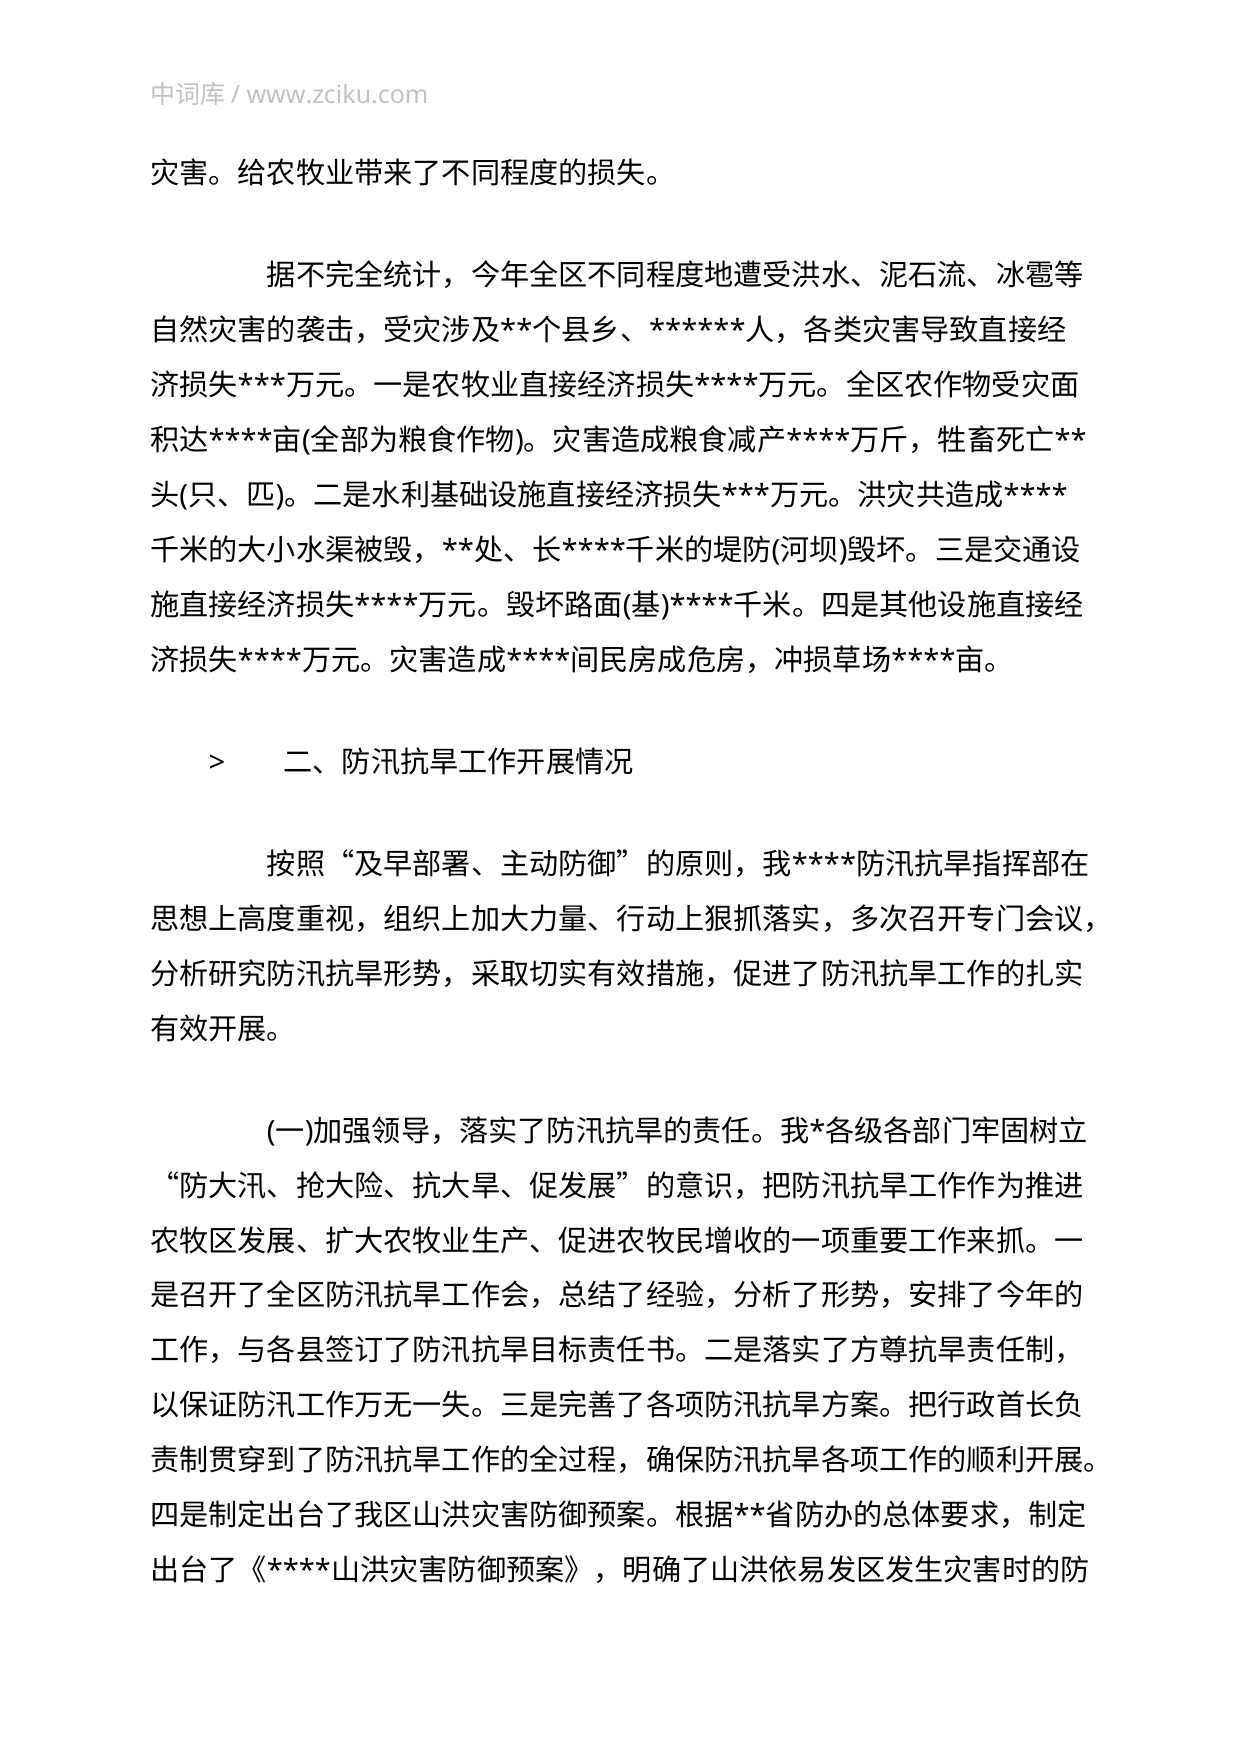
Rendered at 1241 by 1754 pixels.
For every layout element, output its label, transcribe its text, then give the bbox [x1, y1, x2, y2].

text > 二、防汛抗旱工作开展情况 [150, 739, 1090, 781]
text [150, 150, 1090, 192]
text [150, 1107, 1090, 1589]
text 按照“及早部署、主动防御”的原则，我****防汛抗旱指挥部在思想上高度重视，组织上加大力量、行动上狠抓落实，多次召开专门会议，分析研究防汛抗旱形势，采取切实有效措施，促进了防汛抗旱工作的扎实有效开展。 [150, 841, 1090, 1048]
text 据不完全统计，今年全区不同程度地遭受洪水、泥石流、冰雹等自然灾害的袭击，受灾涉及**个县乡、******人，各类灾害导致直接经济损失***万元。一是农牧业直接经济损失****万元。全区农作物受灾面积达****亩(全部为粮食作物)。灾害造成粮食减产****万斤，牲畜死亡**头(只、匹)。二是水利基础设施直接经济损失***万元。洪灾共造成****千米的大小水渠被毁，**处、长****千米的堤防(河坝)毁坏。三是交通设施直接经济损失****万元。毁坏路面(基)****千米。四是其他设施直接经济损失****万元。灾害造成****间民房成危房，冲损草场****亩。 [150, 252, 1090, 679]
